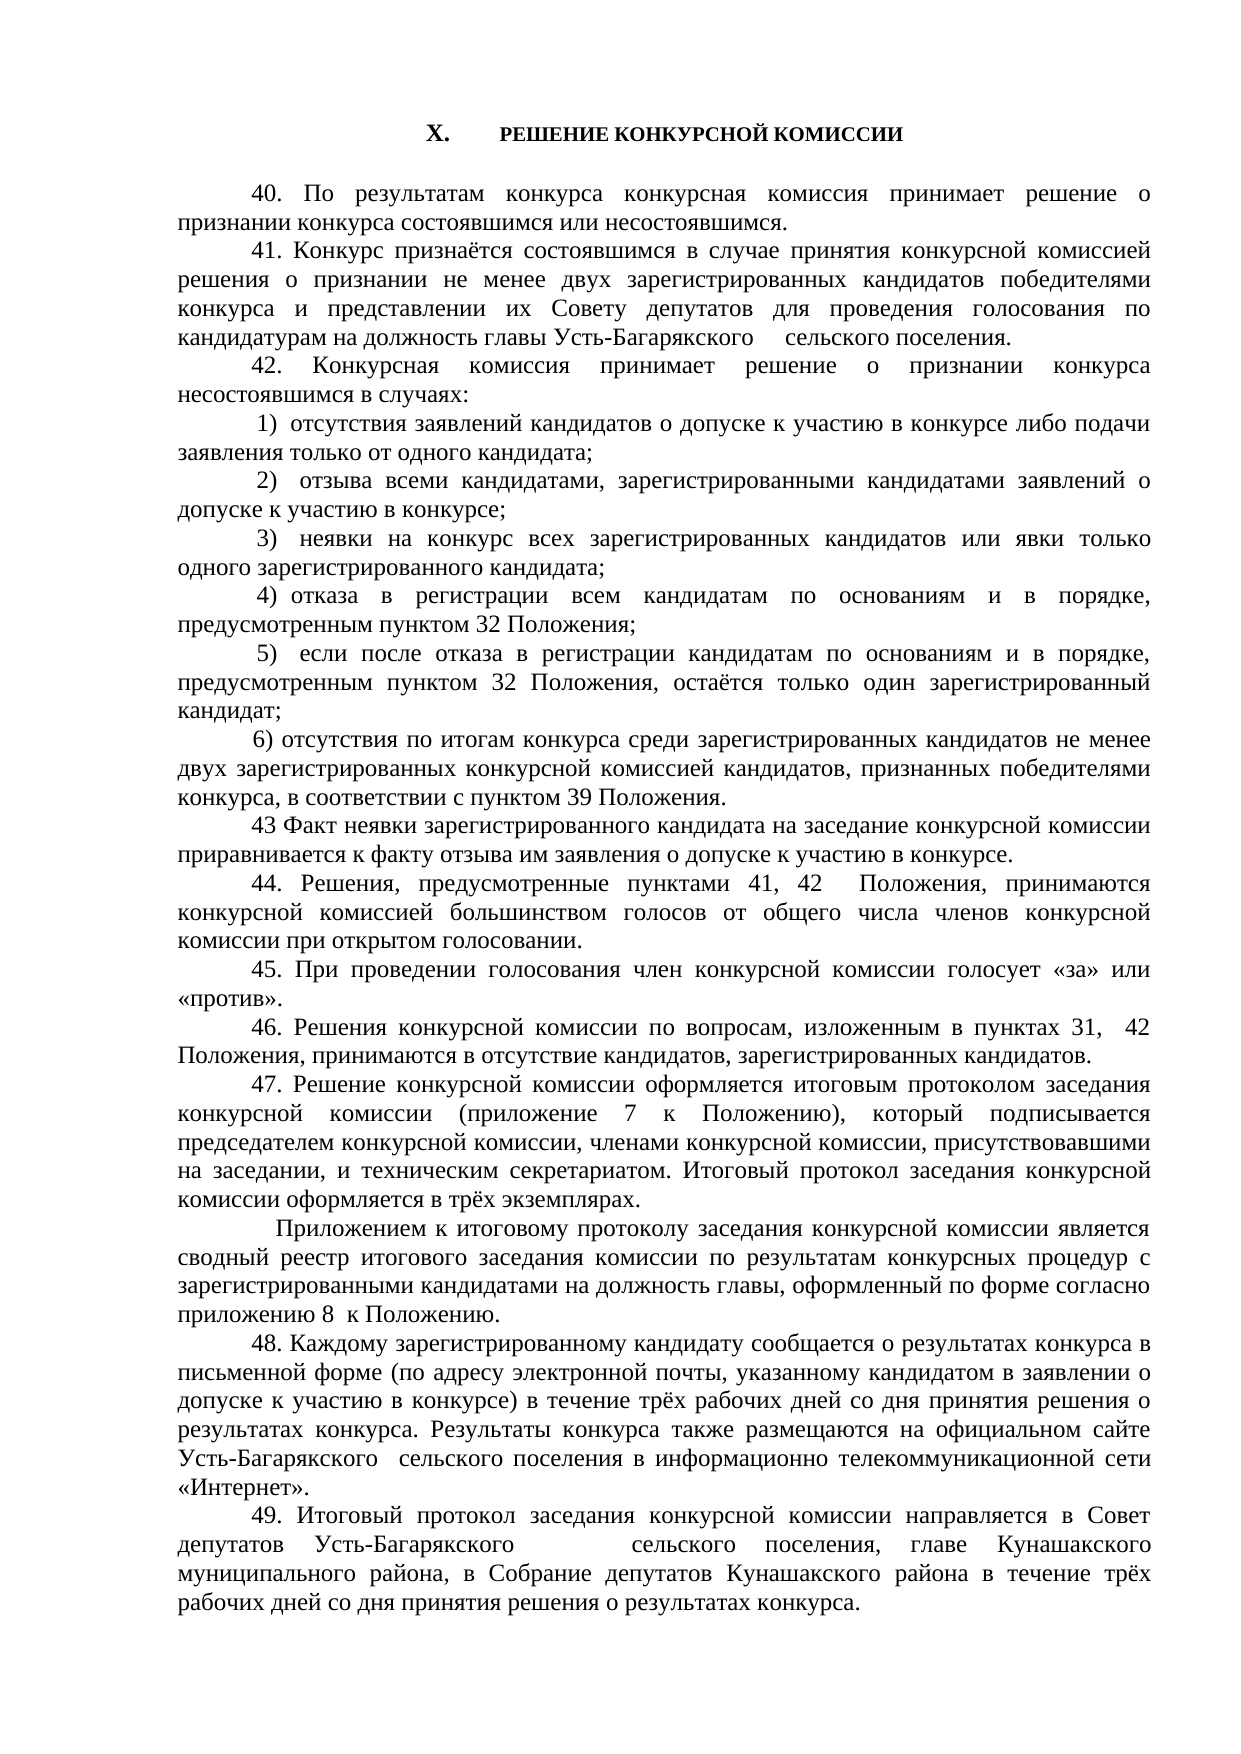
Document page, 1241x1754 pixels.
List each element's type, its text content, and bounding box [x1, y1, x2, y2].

text 44. Решения, предусмотренные пунктами 41, 42 Положения, принимаются конкурсной комиссией большинством голосов от общего числа членов конкурсной комиссии при открытом голосовании. [177, 868, 1152, 954]
text 45. При проведении голосования член конкурсной комиссии голосует «за» или «против». [177, 954, 1152, 1012]
list отказа в регистрации всем кандидатам по основаниям и в порядке, предусмотренным пунктом 32 Положения; [177, 581, 1152, 638]
text 47. Решение конкурсной комиссии оформляется итоговым протоколом заседания конкурсной комиссии (приложение 7 к Положению), который подписывается председателем конкурсной комиссии, членами конкурсной комиссии, присутствовавшими на заседании, и техническим секретариатом. Итоговый протокол заседания конкурсной комиссии оформляется в трёх экземплярах. [177, 1069, 1152, 1213]
text 41. Конкурс признаётся состоявшимся в случае принятия конкурсной комиссией решения о признании не менее двух зарегистрированных кандидатов победителями конкурса и представлении их Совету депутатов для проведения голосования по кандидатурам на должность главы Усть-Багарякского сельского поселения. [177, 236, 1152, 351]
list отзыва всеми кандидатами, зарегистрированными кандидатами заявлений о допуске к участию в конкурсе; [177, 466, 1152, 523]
text 48. Каждому зарегистрированному кандидату сообщается о результатах конкурса в письменной форме (по адресу электронной почты, указанному кандидатом в заявлении о допуске к участию в конкурсе) в течение трёх рабочих дней со дня принятия решения о результатах конкурса. Результаты конкурса также размещаются на официальном сайте Усть-Багарякского сельского поселения в информационно телекоммуникационной сети «Интернет». [177, 1328, 1152, 1501]
text Приложением к итоговому протоколу заседания конкурсной комиссии является сводный реестр итогового заседания комиссии по результатам конкурсных процедур с зарегистрированными кандидатами на должность главы, оформленный по форме согласно приложению 8 к Положению. [177, 1213, 1152, 1328]
text 46. Решения конкурсной комиссии по вопросам, изложенным в пунктах 31, 42 Положения, принимаются в отсутствие кандидатов, зарегистрированных кандидатов. [177, 1012, 1152, 1069]
list если после отказа в регистрации кандидатам по основаниям и в порядке, предусмотренным пунктом 32 Положения, остаётся только один зарегистрированный кандидат; [177, 638, 1152, 724]
list неявки на конкурс всех зарегистрированных кандидатов или явки только одного зарегистрированного кандидата; [177, 523, 1152, 581]
text 49. Итоговый протокол заседания конкурсной комиссии направляется в Совет депутатов Усть-Багарякского сельского поселения, главе Кунашакского муниципального района, в Собрание депутатов Кунашакского района в течение трёх рабочих дней со дня принятия решения о результатах конкурса. [177, 1501, 1152, 1616]
text 42. Конкурсная комиссия принимает решение о признании конкурса несостоявшимся в случаях: [177, 351, 1152, 408]
text 40. По результатам конкурса конкурсная комиссия принимает решение о признании конкурса состоявшимся или несостоявшимся. [177, 178, 1152, 236]
list отсутствия заявлений кандидатов о допуске к участию в конкурсе либо подачи заявления только от одного кандидата; [177, 408, 1152, 466]
text 6) отсутствия по итогам конкурса среди зарегистрированных кандидатов не менее двух зарегистрированных конкурсной комиссией кандидатов, признанных победителями конкурса, в соответствии с пунктом 39 Положения. [177, 724, 1152, 811]
text 43 Факт неявки зарегистрированного кандидата на заседание конкурсной комиссии приравнивается к факту отзыва им заявления о допуске к участию в конкурсе. [177, 811, 1152, 868]
list РЕШЕНИЕ КОНКУРСНОЙ КОМИССИИ [177, 118, 1152, 147]
